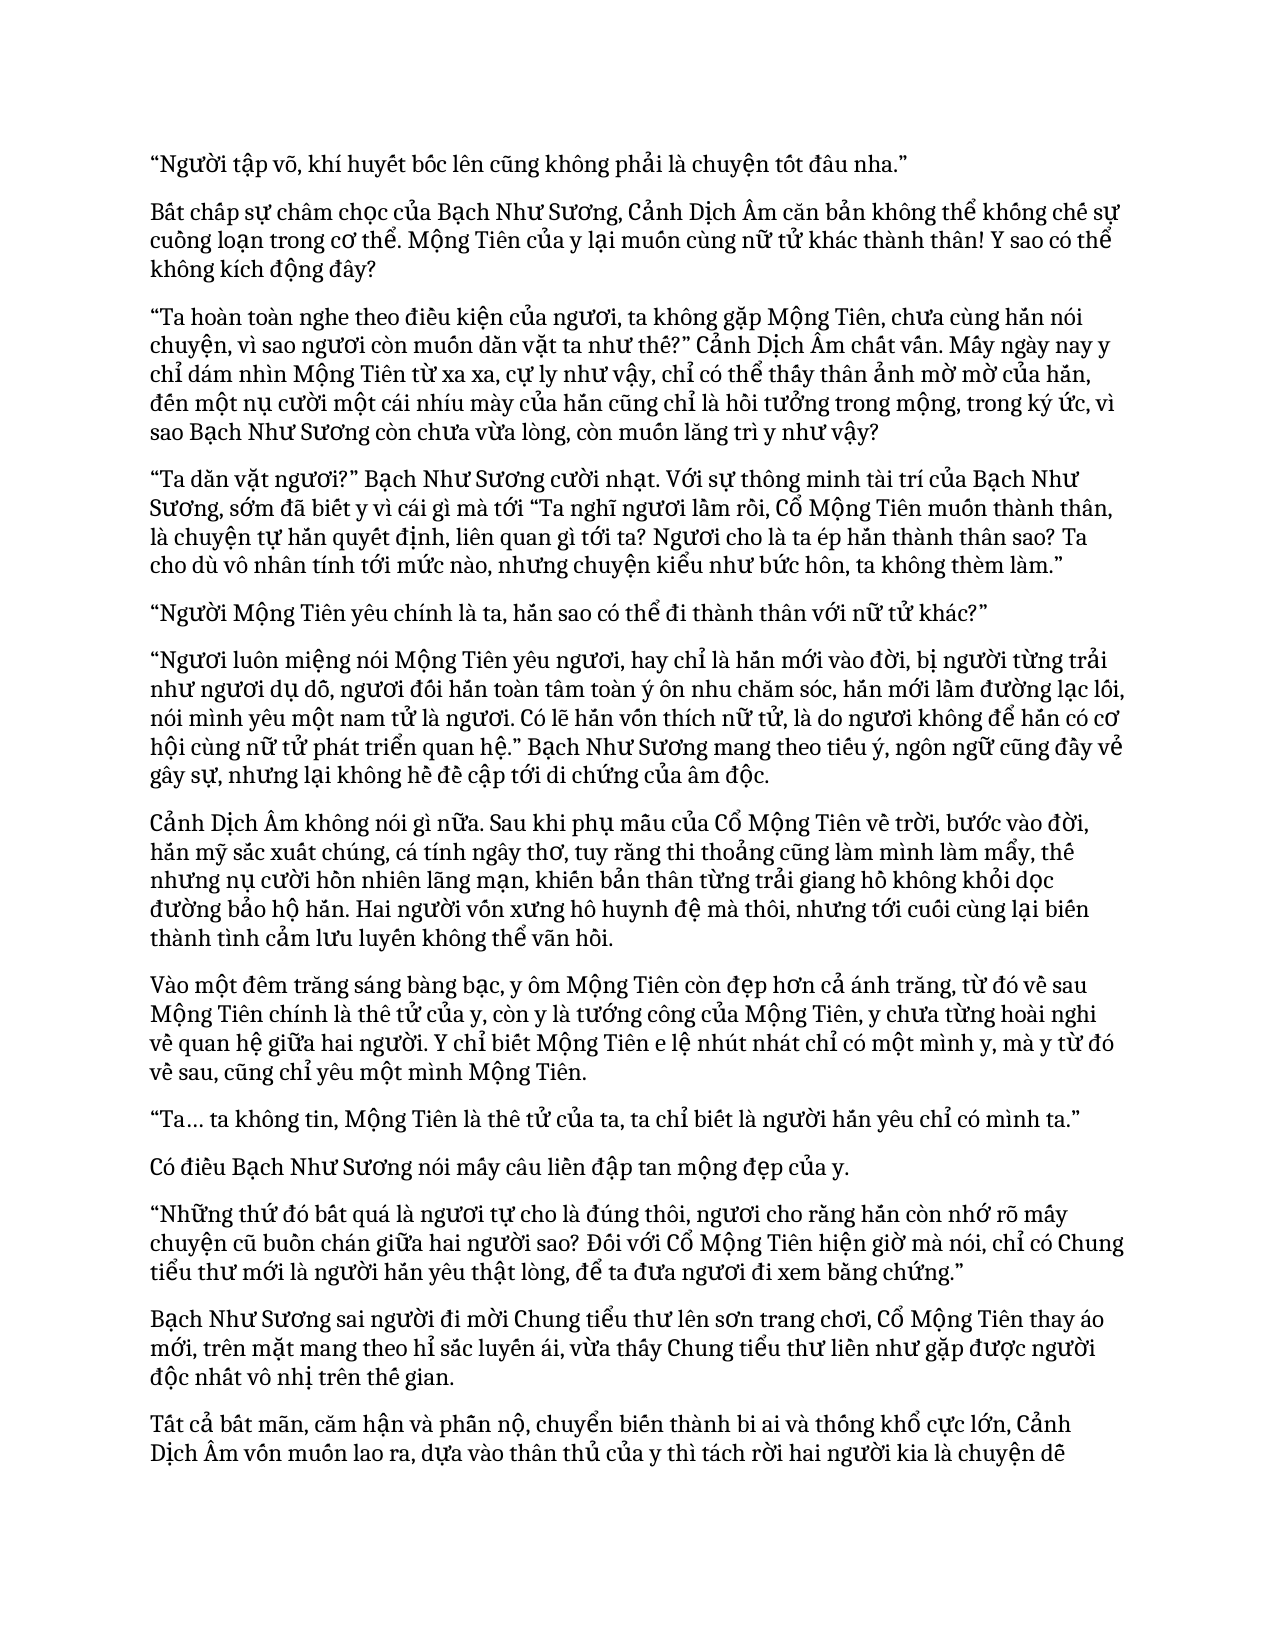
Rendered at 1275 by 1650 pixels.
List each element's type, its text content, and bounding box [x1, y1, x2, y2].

text “Ngươi luôn miệng nói Mộng Tiên yêu ngươi, hay chỉ là hắn mới vào đời, bị người từng trải như ngươi dụ dỗ, ngươi đối hắn toàn tâm toàn ý ôn nhu chăm sóc, hắn mới lầm đường lạc lối, nói mình yêu một nam tử là ngươi. Có lẽ hắn vốn thích nữ tử, là do ngươi không để hắn có cơ hội cùng nữ tử phát triển quan hệ.” Bạch Như Sương mang theo tiếu ý, ngôn ngữ cũng đầy vẻ gây sự, nhưng lại không hề đề cập tới di chứng của âm độc. [150, 646, 1125, 790]
text Vào một đêm trăng sáng bàng bạc, y ôm Mộng Tiên còn đẹp hơn cả ánh trăng, từ đó về sau Mộng Tiên chính là thê tử của y, còn y là tướng công của Mộng Tiên, y chưa từng hoài nghi về quan hệ giữa hai người. Y chỉ biết Mộng Tiên e lệ nhút nhát chỉ có một mình y, mà y từ đó về sau, cũng chỉ yêu một mình Mộng Tiên. [150, 971, 1125, 1086]
text “Ta dằn vặt ngươi?” Bạch Như Sương cười nhạt. Với sự thông minh tài trí của Bạch Như Sương, sớm đã biết y vì cái gì mà tới “Ta nghĩ ngươi lầm rồi, Cổ Mộng Tiên muốn thành thân, là chuyện tự hắn quyết định, liên quan gì tới ta? Ngươi cho là ta ép hắn thành thân sao? Ta cho dù vô nhân tính tới mức nào, nhưng chuyện kiểu như bức hôn, ta không thèm làm.” [150, 465, 1125, 580]
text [150, 1410, 1125, 1467]
text “Ta… ta không tin, Mộng Tiên là thê tử của ta, ta chỉ biết là người hắn yêu chỉ có mình ta.” [150, 1105, 1125, 1134]
text Bất chấp sự châm chọc của Bạch Như Sương, Cảnh Dịch Âm căn bản không thể khống chế sự cuồng loạn trong cơ thể. Mộng Tiên của y lại muốn cùng nữ tử khác thành thân! Y sao có thể không kích động đây? [150, 197, 1125, 284]
text Bạch Như Sương sai người đi mời Chung tiểu thư lên sơn trang chơi, Cổ Mộng Tiên thay áo mới, trên mặt mang theo hỉ sắc luyến ái, vừa thấy Chung tiểu thư liền như gặp được người độc nhất vô nhị trên thế gian. [150, 1305, 1125, 1391]
text “Người tập võ, khí huyết bốc lên cũng không phải là chuyện tốt đâu nha.” [150, 150, 1125, 179]
text “Ta hoàn toàn nghe theo điều kiện của ngươi, ta không gặp Mộng Tiên, chưa cùng hắn nói chuyện, vì sao ngươi còn muốn dằn vặt ta như thế?” Cảnh Dịch Âm chất vấn. Mấy ngày nay y chỉ dám nhìn Mộng Tiên từ xa xa, cự ly như vậy, chỉ có thể thấy thân ảnh mờ mờ của hắn, đến một nụ cười một cái nhíu mày của hắn cũng chỉ là hồi tưởng trong mộng, trong ký ức, vì sao Bạch Như Sương còn chưa vừa lòng, còn muốn lăng trì y như vậy? [150, 302, 1125, 446]
text Có điều Bạch Như Sương nói mấy câu liền đập tan mộng đẹp của y. [150, 1152, 1125, 1181]
text “Những thứ đó bất quá là ngươi tự cho là đúng thôi, ngươi cho rằng hắn còn nhớ rõ mấy chuyện cũ buồn chán giữa hai người sao? Đối với Cổ Mộng Tiên hiện giờ mà nói, chỉ có Chung tiểu thư mới là người hắn yêu thật lòng, để ta đưa ngươi đi xem bằng chứng.” [150, 1200, 1125, 1286]
text “Người Mộng Tiên yêu chính là ta, hắn sao có thể đi thành thân với nữ tử khác?” [150, 599, 1125, 627]
text Cảnh Dịch Âm không nói gì nữa. Sau khi phụ mẫu của Cổ Mộng Tiên về trời, bước vào đời, hắn mỹ sắc xuất chúng, cá tính ngây thơ, tuy rằng thi thoảng cũng làm mình làm mẩy, thế nhưng nụ cười hồn nhiên lãng mạn, khiến bản thân từng trải giang hồ không khỏi dọc đường bảo hộ hắn. Hai người vốn xưng hô huynh đệ mà thôi, nhưng tới cuối cùng lại biến thành tình cảm lưu luyến không thể vãn hồi. [150, 809, 1125, 952]
